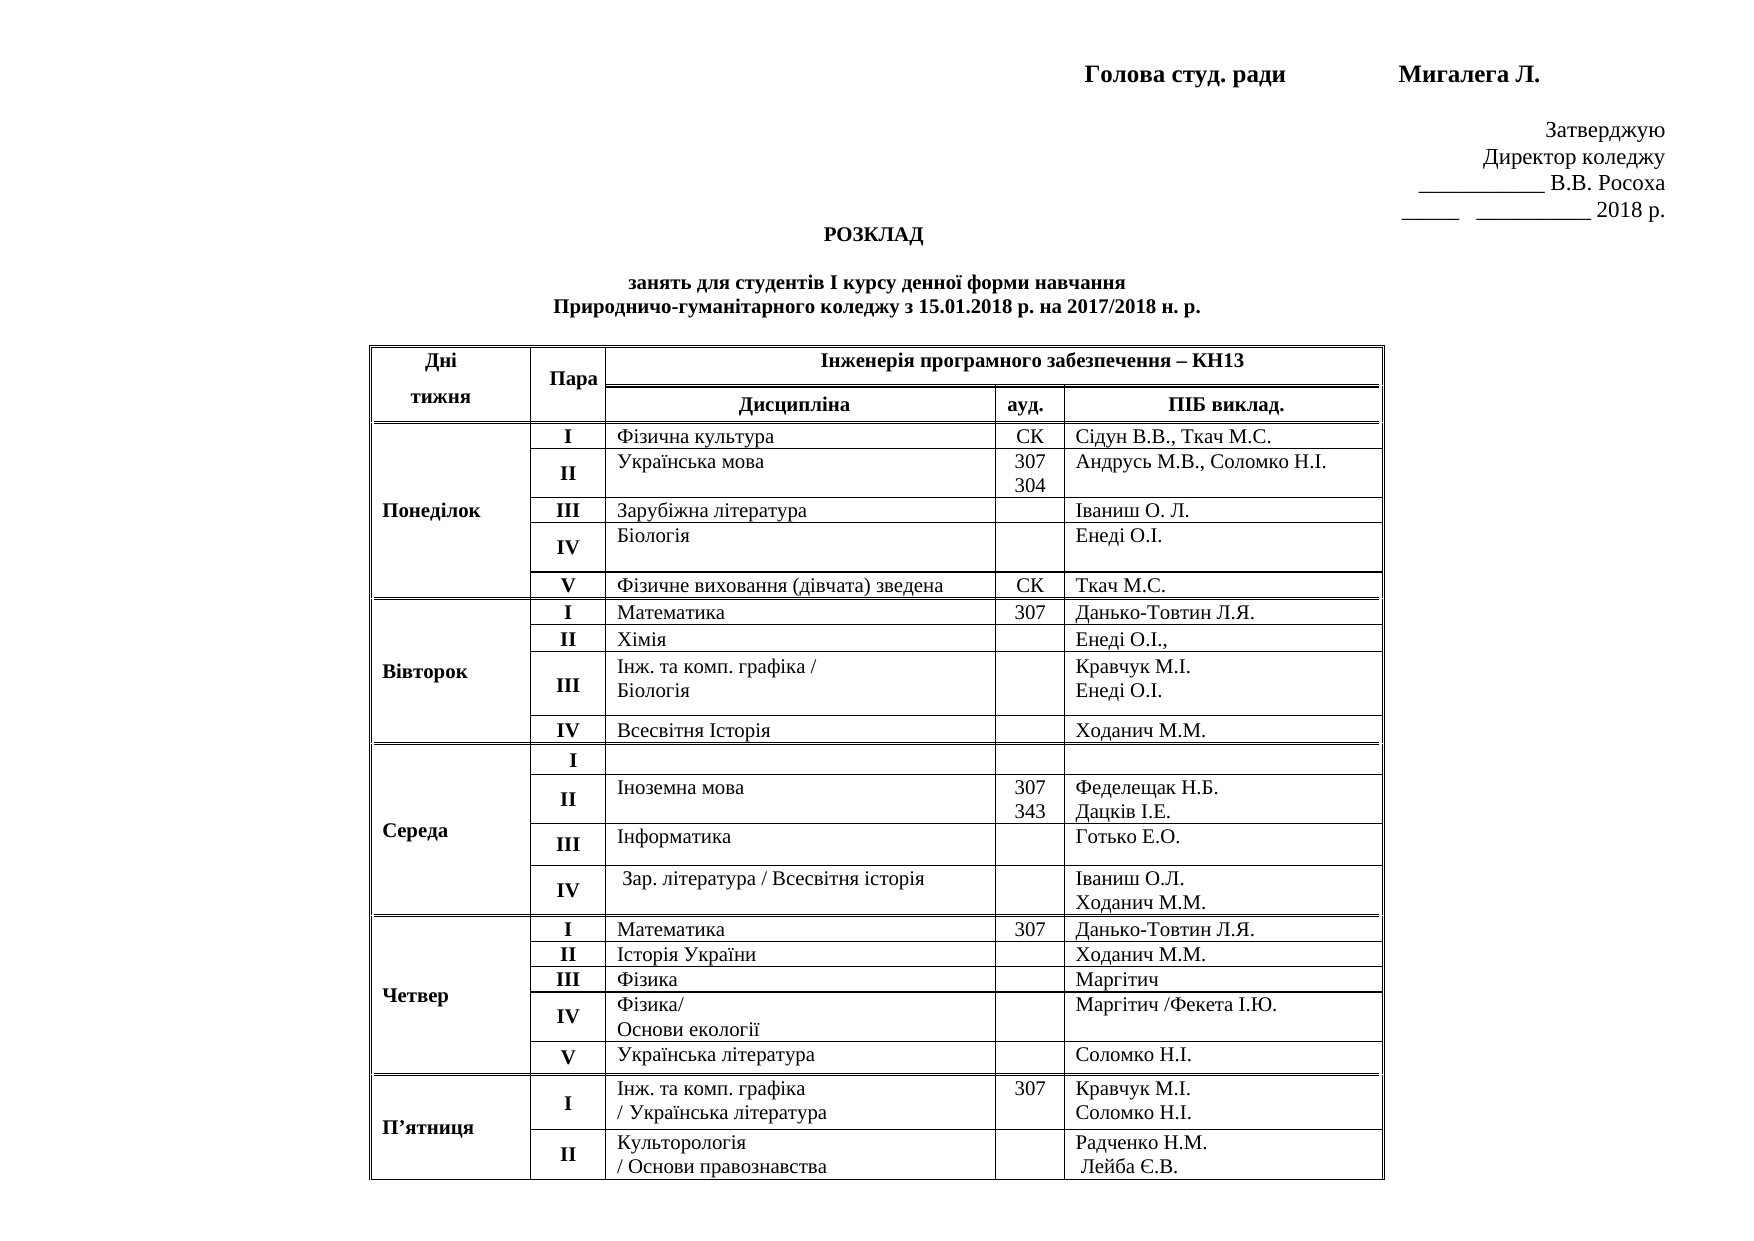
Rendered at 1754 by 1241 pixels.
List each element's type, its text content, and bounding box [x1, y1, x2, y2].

table_cell Історія України [606, 942, 995, 966]
table_cell Ходанич М.М. [1065, 716, 1382, 742]
table_cell Іноземна мова [606, 775, 995, 823]
table_cell ІV [531, 716, 605, 742]
table_cell I [531, 917, 605, 941]
table_cell Маргітич [1065, 967, 1382, 991]
text ___________ В.В. Росоха [89, 169, 1665, 196]
table_cell [606, 745, 995, 774]
table_cell [996, 942, 1064, 966]
table_cell ІV [531, 523, 605, 571]
text Голова студ. ради Мигалега Л. [1078, 59, 1665, 88]
table_cell [996, 745, 1064, 774]
table_cell V [531, 1042, 605, 1073]
table_cell СК [996, 573, 1064, 597]
table_cell Всесвітня Історія [606, 716, 995, 742]
table_cell [996, 824, 1064, 865]
table_cell V [531, 573, 605, 597]
text занять для студентів I курсу денної форми навчання [89, 270, 1665, 294]
table_cell Хімія [606, 625, 995, 651]
table_cell Енеді О.І., [1065, 625, 1382, 651]
table_cell Біологія [606, 523, 995, 571]
table_cell Андрусь М.В., Соломко Н.І. [1065, 449, 1382, 497]
table_cell Радченко Н.М. Лейба Є.В. [1065, 1130, 1382, 1178]
table_cell Зар. література / Всесвітня історія [606, 866, 995, 914]
table_cell Сідун В.В., Ткач М.С. [1065, 421, 1382, 448]
table_cell Соломко Н.І. [1065, 1042, 1382, 1073]
table_cell Данько-Товтин Л.Я. [1065, 914, 1383, 941]
table_cell [996, 523, 1064, 571]
table_cell Українська література [606, 1042, 995, 1073]
table_cell Ходанич М.М. [1065, 942, 1382, 966]
table_cell Кравчук М.І. Енеді О.І. [1065, 652, 1382, 715]
table_cell IІ [531, 775, 605, 823]
text Природничо-гуманітарного коледжу з 15.01.2018 р. на 2017/2018 н. р. [89, 294, 1665, 318]
table_cell ІV [531, 866, 605, 914]
table_cell ІІ [531, 449, 605, 497]
table_cell Фізичне виховання (дівчата) зведена [606, 573, 995, 597]
table_cell Зарубіжна література [606, 498, 995, 522]
table_cell ауд. [996, 388, 1064, 421]
table_cell [996, 993, 1064, 1041]
table_cell 307 [996, 600, 1064, 624]
table_cell [1065, 742, 1383, 774]
table_cell [996, 652, 1064, 715]
table_header Пара [531, 348, 605, 421]
table_cell ІV [531, 993, 605, 1041]
table_cell П’ятниця [371, 1073, 530, 1178]
table_cell ІІІ [531, 498, 605, 522]
table_cell Іваниш О.Л. Ходанич М.М. [1065, 866, 1382, 914]
table_cell Фізика [606, 967, 995, 991]
table_cell [996, 498, 1064, 522]
table_cell Культорологія / Основи правознавства [606, 1130, 995, 1178]
table_cell Фізика/ Основи екології [606, 993, 995, 1041]
table_header Інженерія програмного забезпечення – КН13 [606, 348, 1382, 384]
table_cell ІІІ [531, 967, 605, 991]
table_cell [996, 866, 1064, 914]
table_cell IІІ [531, 824, 605, 865]
table_cell Понеділок [372, 421, 530, 597]
table_cell Іваниш О. Л. [1065, 498, 1382, 522]
table_cell Математика [606, 917, 995, 941]
table_cell ІІ [531, 1130, 605, 1178]
table_cell [996, 716, 1064, 742]
table_cell Четвер [371, 914, 530, 1073]
table_cell 307 343 [996, 775, 1064, 823]
table_cell [996, 1042, 1064, 1073]
table_cell Кравчук М.І. Соломко Н.І. [1065, 1073, 1383, 1129]
table_cell Вівторок [372, 597, 530, 742]
text Затверджую [89, 117, 1665, 143]
table_cell I [531, 745, 605, 774]
table_cell [996, 625, 1064, 651]
table_cell Данько-Товтин Л.Я. [1065, 597, 1382, 624]
table_cell Готько Е.О. [1065, 824, 1382, 865]
table_cell ІІ [531, 625, 605, 651]
text _____ __________ 2018 р. [89, 196, 1665, 222]
table_cell Математика [606, 600, 995, 624]
text Директор коледжу [89, 143, 1665, 169]
table_cell IІ [531, 942, 605, 966]
table_cell 307 304 [996, 449, 1064, 497]
table_cell Середа [371, 742, 530, 914]
table_cell 307 [996, 1076, 1064, 1129]
table_cell Енеді О.І. [1065, 523, 1382, 571]
table_cell Інж. та комп. графіка / Біологія [606, 652, 995, 715]
table_cell Фізична культура [606, 424, 995, 448]
table_header Дні тижня [372, 348, 530, 421]
table_cell 307 [996, 917, 1064, 941]
table_cell I [531, 424, 605, 448]
table_cell Дисципліна [606, 388, 995, 421]
table_cell СК [996, 424, 1064, 448]
table_cell [996, 967, 1064, 991]
table_cell I [531, 1076, 605, 1129]
table_cell Інформатика [606, 824, 995, 865]
table_cell Маргітич /Фекета І.Ю. [1065, 993, 1382, 1041]
table_cell I [531, 600, 605, 624]
table_cell ІІІ [531, 652, 605, 715]
table_cell Феделещак Н.Б. Дацків І.Е. [1065, 775, 1382, 823]
table_cell Інж. та комп. графіка / Українська література [606, 1076, 995, 1129]
table_cell ПІБ виклад. [1065, 384, 1383, 421]
text РОЗКЛАД [89, 222, 1665, 270]
table_cell Ткач М.С. [1065, 573, 1382, 597]
table_cell [996, 1130, 1064, 1178]
table_cell Українська мова [606, 449, 995, 497]
